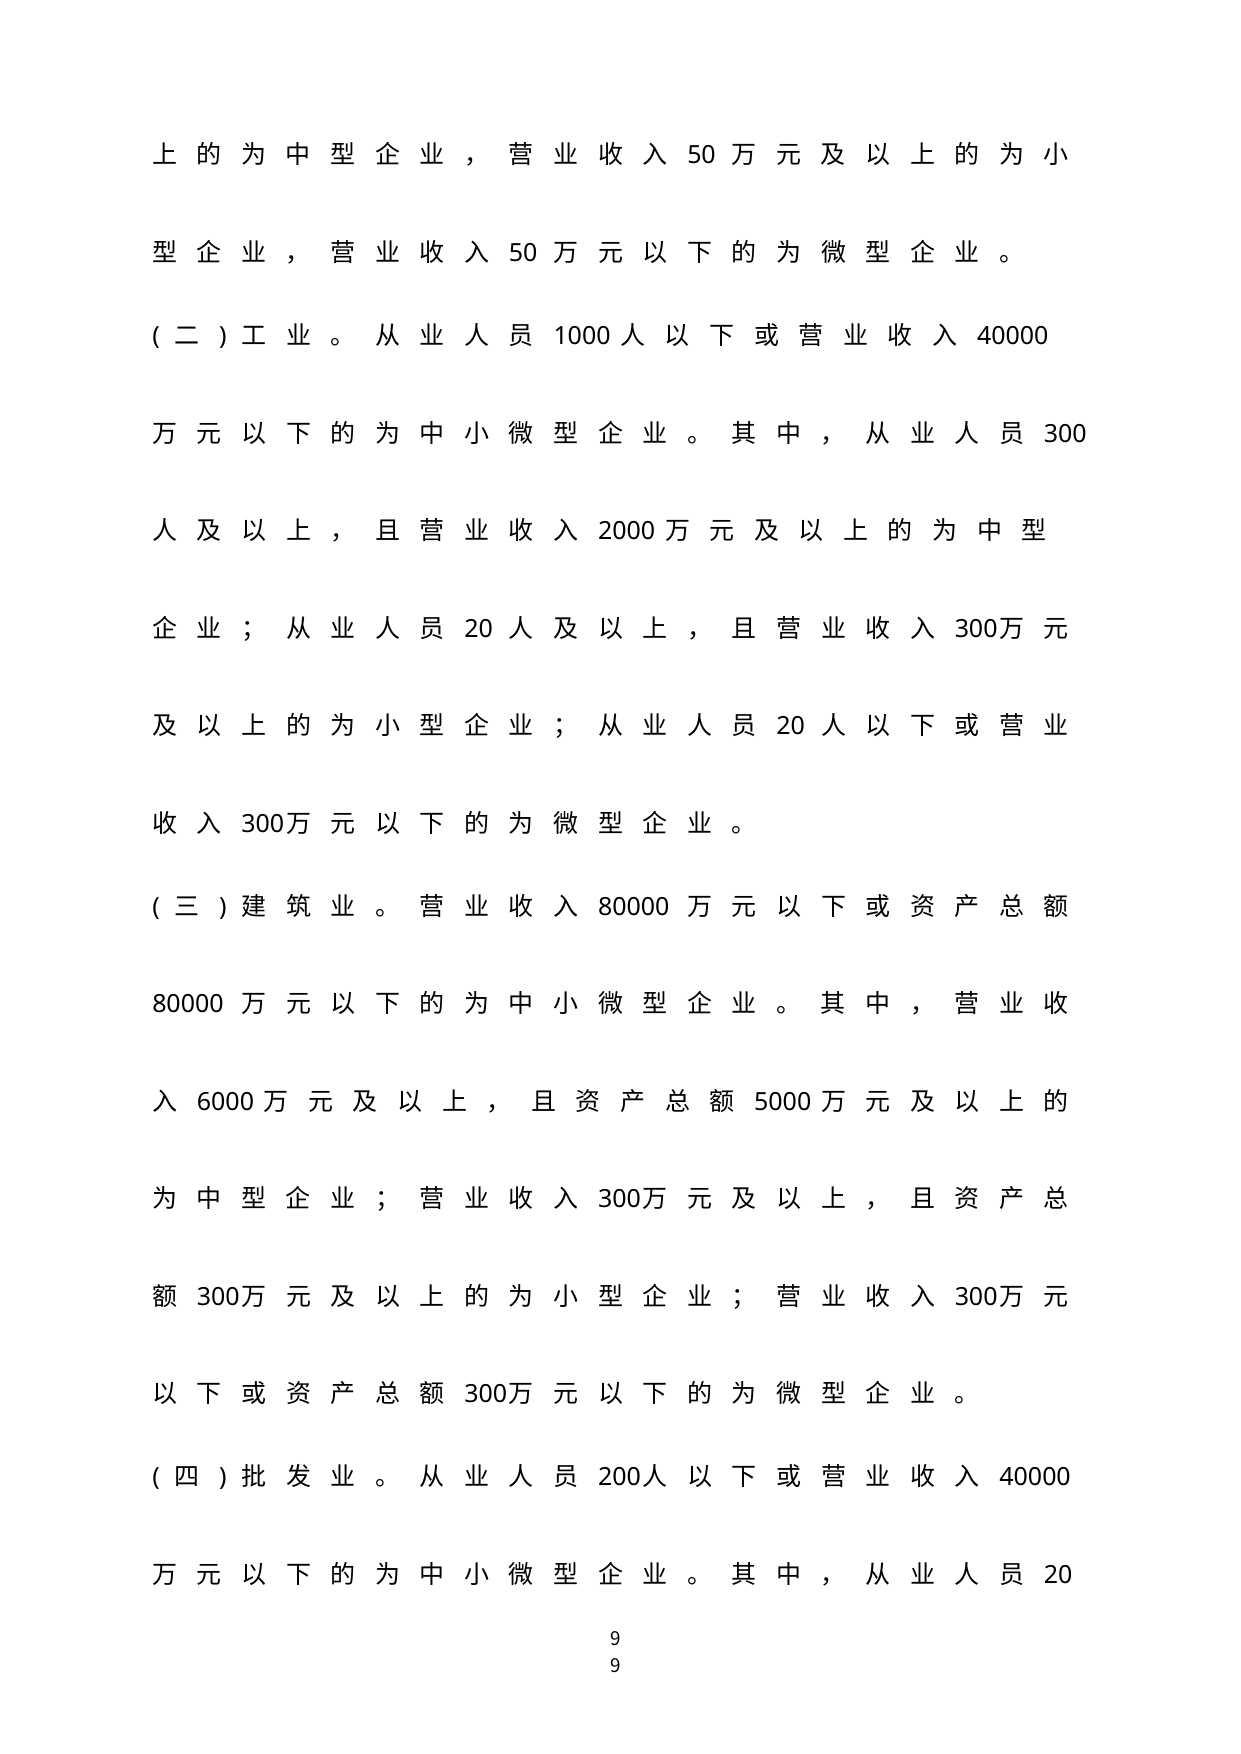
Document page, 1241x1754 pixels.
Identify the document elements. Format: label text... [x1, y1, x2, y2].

text (二)工业。从业人员1000人以下或营业收入40000万元以下的为中小微型企业。其中，从业人员300人及以上，且营业收入2000万元及以上的为中型企业；从业人员20人及以上，且营业收入300万元及以上的为小型企业；从业人员20人以下或营业收入300万元以下的为微型企业。 [152, 301, 1088, 854]
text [152, 121, 1088, 283]
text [152, 1442, 1088, 1605]
text (三)建筑业。营业收入80000万元以下或资产总额80000万元以下的为中小微型企业。其中，营业收入6000万元及以上，且资产总额5000万元及以上的为中型企业；营业收入300万元及以上，且资产总额300万元及以上的为小型企业；营业收入300万元以下或资产总额300万元以下的为微型企业。 [152, 872, 1088, 1424]
